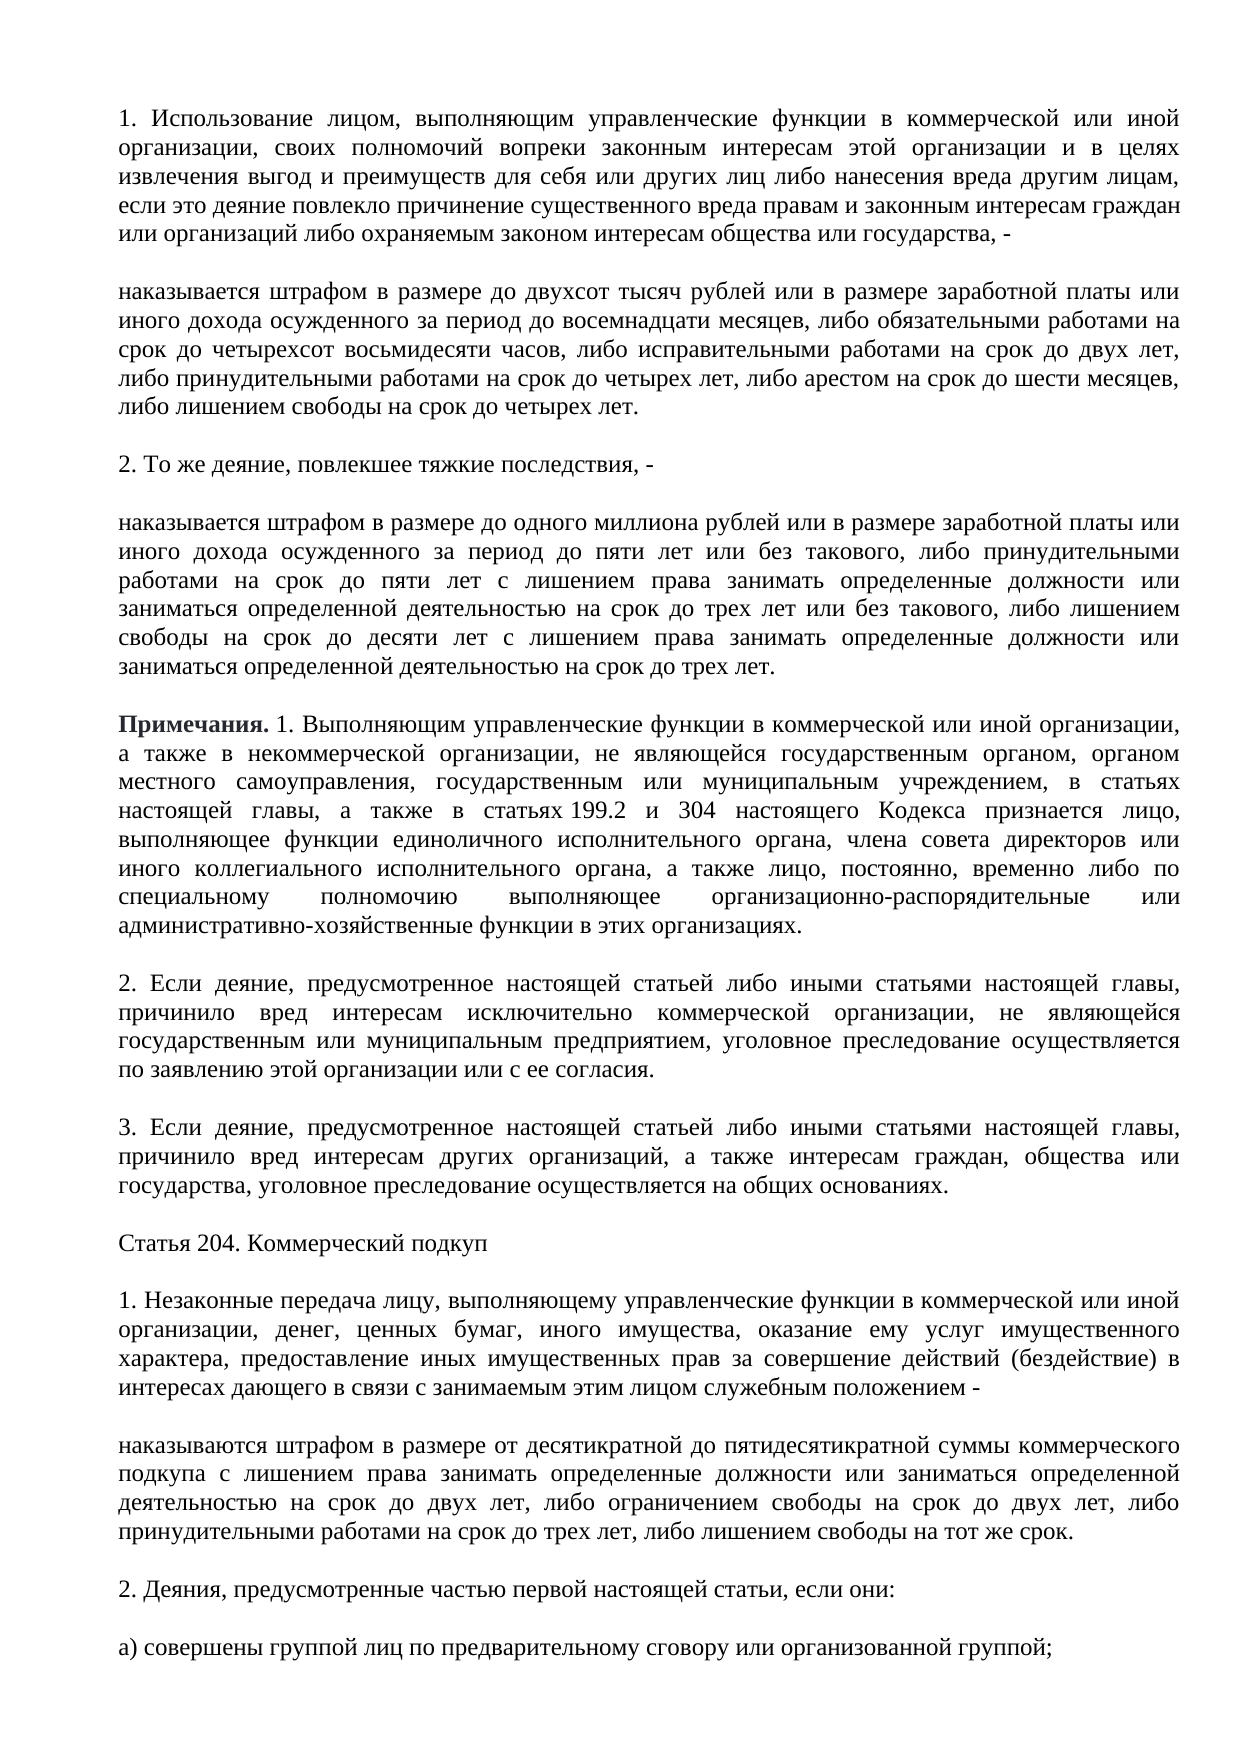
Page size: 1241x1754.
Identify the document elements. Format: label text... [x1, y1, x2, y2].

text Примечания. 1. Выполняющим управленческие функции в коммерческой или иной организации, а также в некоммерческой организации, не являющейся государственным органом, органом местного самоуправления, государственным или муниципальным учреждением, в статьях настоящей главы, а также в статьях 199.2 и 304 настоящего Кодекса признается лицо, выполняющее функции единоличного исполнительного органа, члена совета директоров или иного коллегиального исполнительного органа, а также лицо, постоянно, временно либо по специальному полномочию выполняющее организационно-распорядительные или административно-хозяйственные функции в этих организациях. [118, 709, 1181, 939]
text 1. Использование лицом, выполняющим управленческие функции в коммерческой или иной организации, своих полномочий вопреки законным интересам этой организации и в целях извлечения выгод и преимуществ для себя или других лиц либо нанесения вреда другим лицам, если это деяние повлекло причинение существенного вреда правам и законным интересам граждан или организаций либо охраняемым законом интересам общества или государства, - [118, 103, 1181, 247]
text наказывается штрафом в размере до одного миллиона рублей или в размере заработной платы или иного дохода осужденного за период до пяти лет или без такового, либо принудительными работами на срок до пяти лет с лишением права занимать определенные должности или заниматься определенной деятельностью на срок до трех лет или без такового, либо лишением свободы на срок до десяти лет с лишением права занимать определенные должности или заниматься определенной деятельностью на срок до трех лет. [118, 507, 1181, 680]
text а) совершены группой лиц по предварительному сговору или организованной группой; [118, 1632, 1181, 1661]
text 2. Деяния, предусмотренные частью первой настоящей статьи, если они: [118, 1574, 1181, 1603]
text 3. Если деяние, предусмотренное настоящей статьей либо иными статьями настоящей главы, причинило вред интересам других организаций, а также интересам граждан, общества или государства, уголовное преследование осуществляется на общих основаниях. [118, 1112, 1181, 1198]
text 2. То же деяние, повлекшее тяжкие последствия, - [118, 449, 1181, 478]
text 2. Если деяние, предусмотренное настоящей статьей либо иными статьями настоящей главы, причинило вред интересам исключительно коммерческой организации, не являющейся государственным или муниципальным предприятием, уголовное преследование осуществляется по заявлению этой организации или с ее согласия. [118, 968, 1181, 1083]
text 1. Незаконные передача лицу, выполняющему управленческие функции в коммерческой или иной организации, денег, ценных бумаг, иного имущества, оказание ему услуг имущественного характера, предоставление иных имущественных прав за совершение действий (бездействие) в интересах дающего в связи с занимаемым этим лицом служебным положением - [118, 1286, 1181, 1401]
text наказываются штрафом в размере от десятикратной до пятидесятикратной суммы коммерческого подкупа с лишением права занимать определенные должности или заниматься определенной деятельностью на срок до двух лет, либо ограничением свободы на срок до двух лет, либо принудительными работами на срок до трех лет, либо лишением свободы на тот же срок. [118, 1430, 1181, 1545]
text Статья 204. Коммерческий подкуп [118, 1228, 1181, 1256]
text наказывается штрафом в размере до двухсот тысяч рублей или в размере заработной платы или иного дохода осужденного за период до восемнадцати месяцев, либо обязательными работами на срок до четырехсот восьмидесяти часов, либо исправительными работами на срок до двух лет, либо принудительными работами на срок до четырех лет, либо арестом на срок до шести месяцев, либо лишением свободы на срок до четырех лет. [118, 276, 1181, 420]
